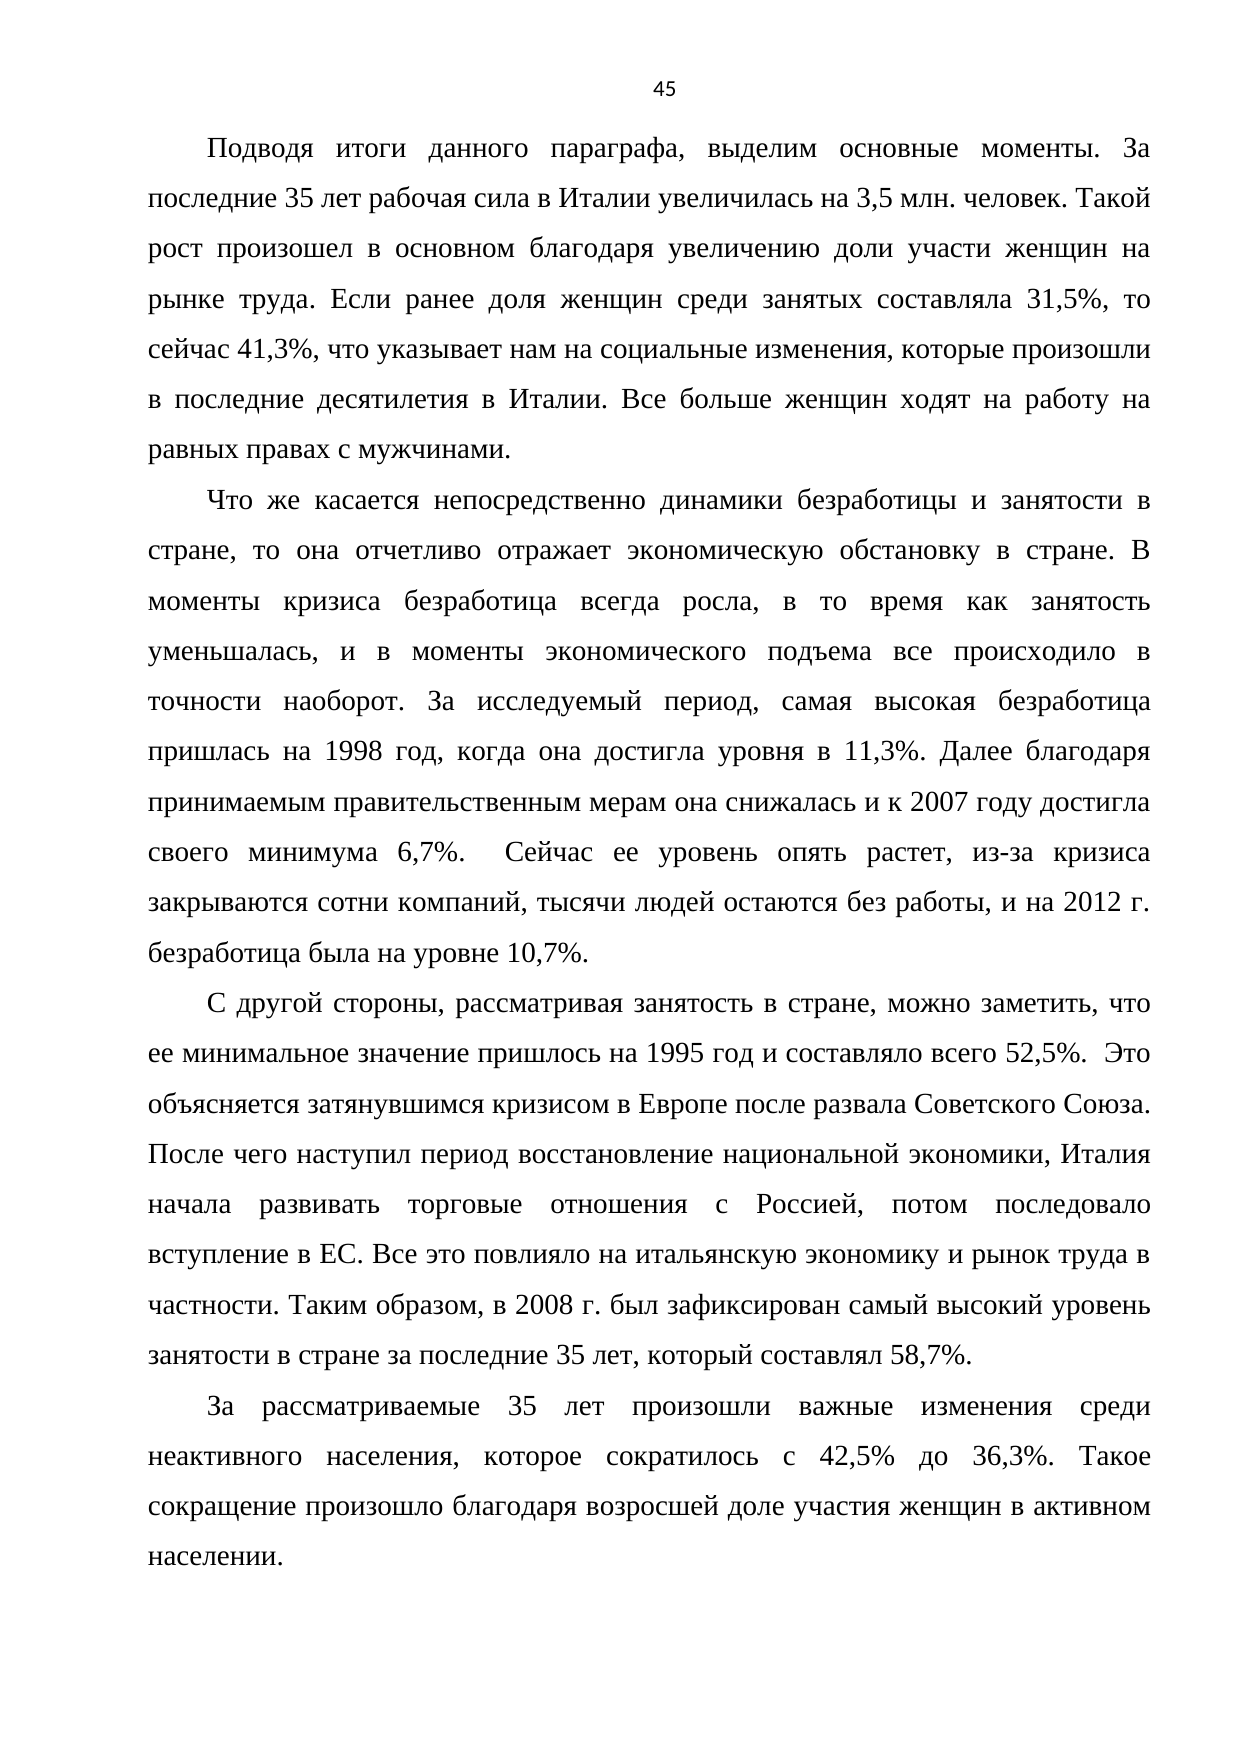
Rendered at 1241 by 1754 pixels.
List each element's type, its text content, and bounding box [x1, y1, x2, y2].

text Что же касается непосредственно динамики безработицы и занятости в стране, то она отчетливо отражает экономическую обстановку в стране. В моменты кризиса безработица всегда росла, в то время как занятость уменьшалась, и в моменты экономического подъема все происходило в точности наоборот. За исследуемый период, самая высокая безработица пришлась на 1998 год, когда она достигла уровня в 11,3%. Далее благодаря принимаемым правительственным мерам она снижалась и к 2007 году достигла своего минимума 6,7%. Сейчас ее уровень опять растет, из-за кризиса закрываются сотни компаний, тысячи людей остаются без работы, и на 2012 г. безработица была на уровне 10,7%. [148, 482, 1152, 968]
text С другой стороны, рассматривая занятость в стране, можно заметить, что ее минимальное значение пришлось на 1995 год и составляло всего 52,5%. Это объясняется затянувшимся кризисом в Европе после развала Советского Союза. После чего наступил период восстановление национальной экономики, Италия начала развивать торговые отношения с Россией, потом последовало вступление в ЕС. Все это повлияло на итальянскую экономику и рынок труда в частности. Таким образом, в 2008 г. был зафиксирован самый высокий уровень занятости в стране за последние 35 лет, который составлял 58,7%. [148, 985, 1152, 1371]
text Подводя итоги данного параграфа, выделим основные моменты. За последние 35 лет рабочая сила в Италии увеличилась на 3,5 млн. человек. Такой рост произошел в основном благодаря увеличению доли участи женщин на рынке труда. Если ранее доля женщин среди занятых составляла 31,5%, то сейчас 41,3%, что указывает нам на социальные изменения, которые произошли в последние десятилетия в Италии. Все больше женщин ходят на работу на равных правах с мужчинами. [148, 130, 1152, 465]
text За рассматриваемые 35 лет произошли важные изменения среди неактивного населения, которое сократилось с 42,5% до 36,3%. Такое сокращение произошло благодаря возросшей доле участия женщин в активном населении. [148, 1388, 1152, 1572]
